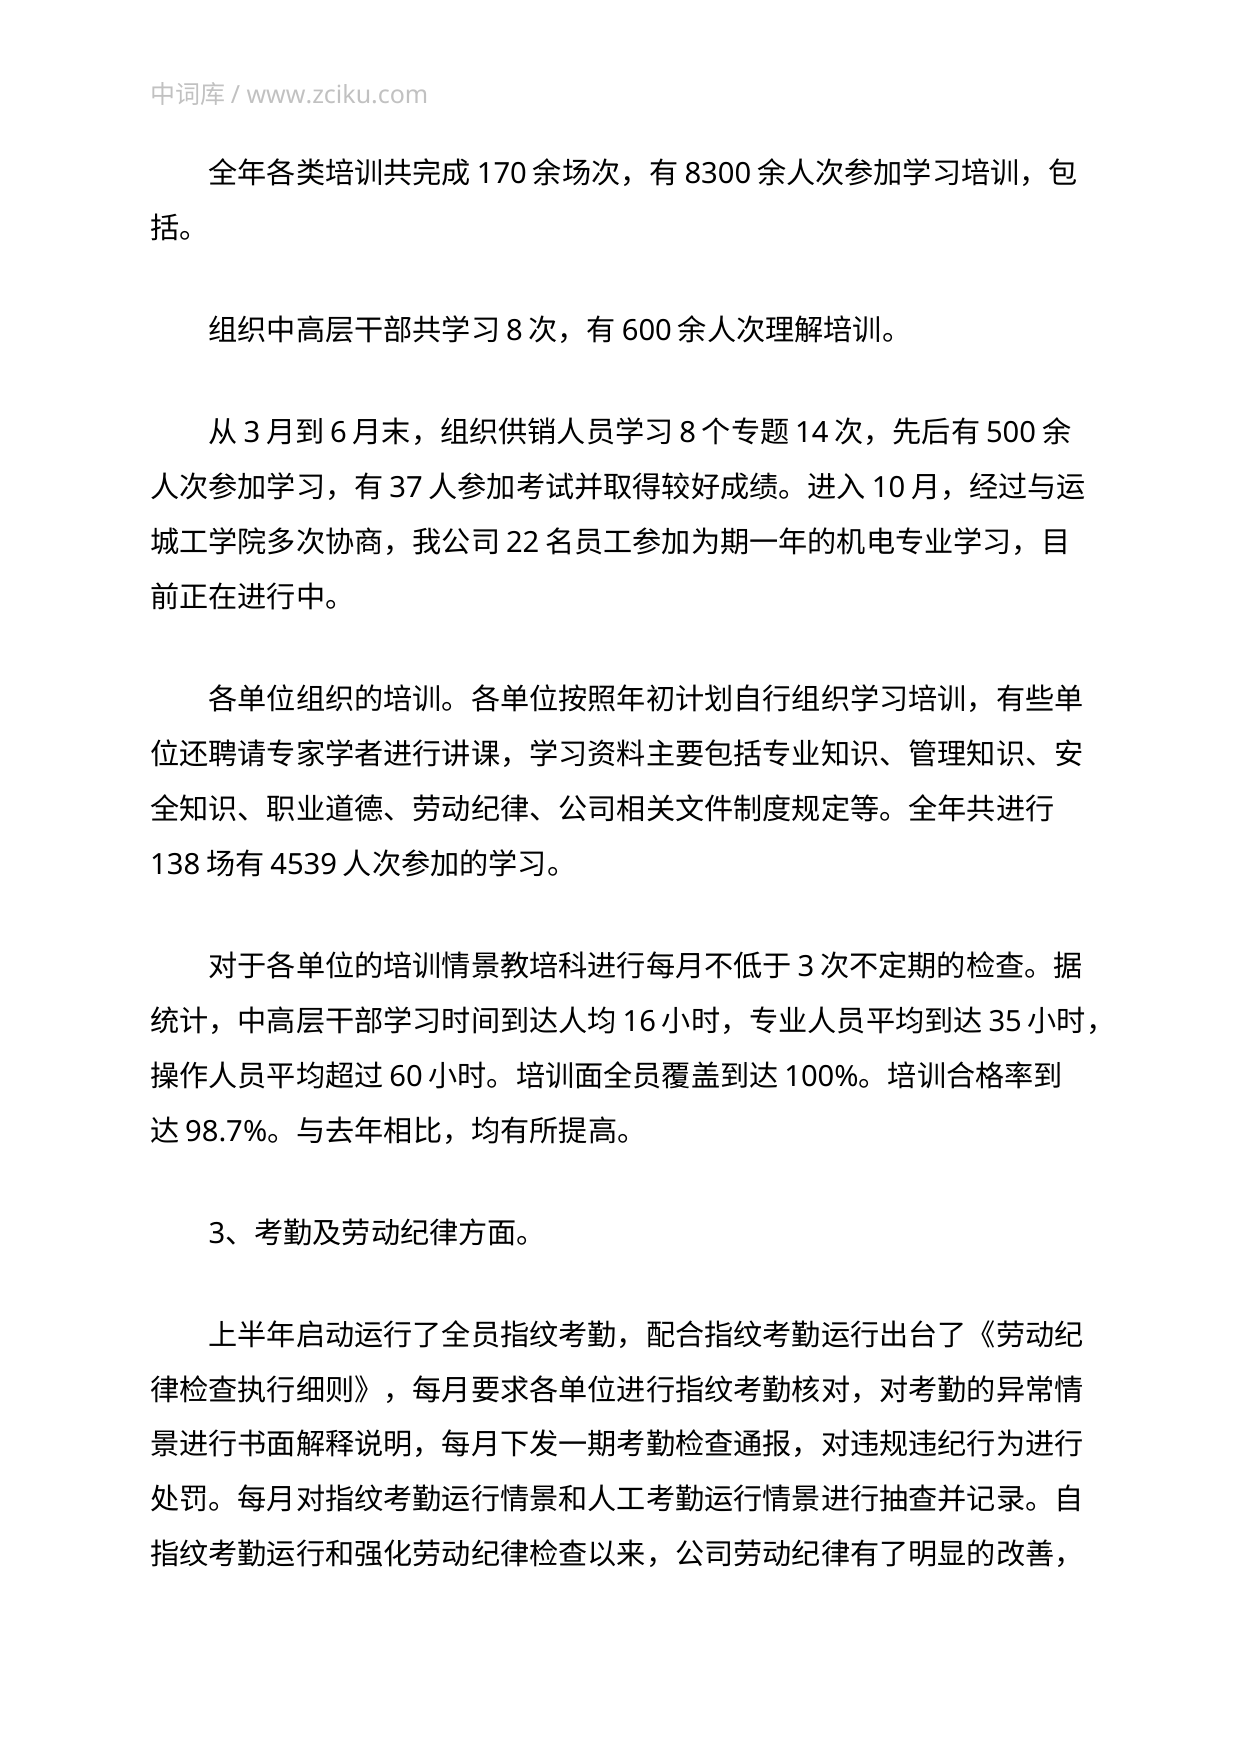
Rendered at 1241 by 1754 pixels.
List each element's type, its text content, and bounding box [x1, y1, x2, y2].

text 全年各类培训共完成170余场次，有8300余人次参加学习培训，包括。 [150, 150, 1090, 247]
text 对于各单位的培训情景教培科进行每月不低于3次不定期的检查。据统计，中高层干部学习时间到达人均16小时，专业人员平均到达35小时，操作人员平均超过60小时。培训面全员覆盖到达100%。培训合格率到达98.7%。与去年相比，均有所提高。 [150, 942, 1090, 1149]
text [150, 1311, 1090, 1573]
text 各单位组织的培训。各单位按照年初计划自行组织学习培训，有些单位还聘请专家学者进行讲课，学习资料主要包括专业知识、管理知识、安全知识、职业道德、劳动纪律、公司相关文件制度规定等。全年共进行138场有4539人次参加的学习。 [150, 676, 1090, 883]
text 从3月到6月末，组织供销人员学习8个专题14次，先后有500余人次参加学习，有37人参加考试并取得较好成绩。进入10月，经过与运城工学院多次协商，我公司22名员工参加为期一年的机电专业学习，目前正在进行中。 [150, 409, 1090, 616]
text 3、考勤及劳动纪律方面。 [150, 1209, 1090, 1252]
text 组织中高层干部共学习8次，有600余人次理解培训。 [150, 307, 1090, 349]
